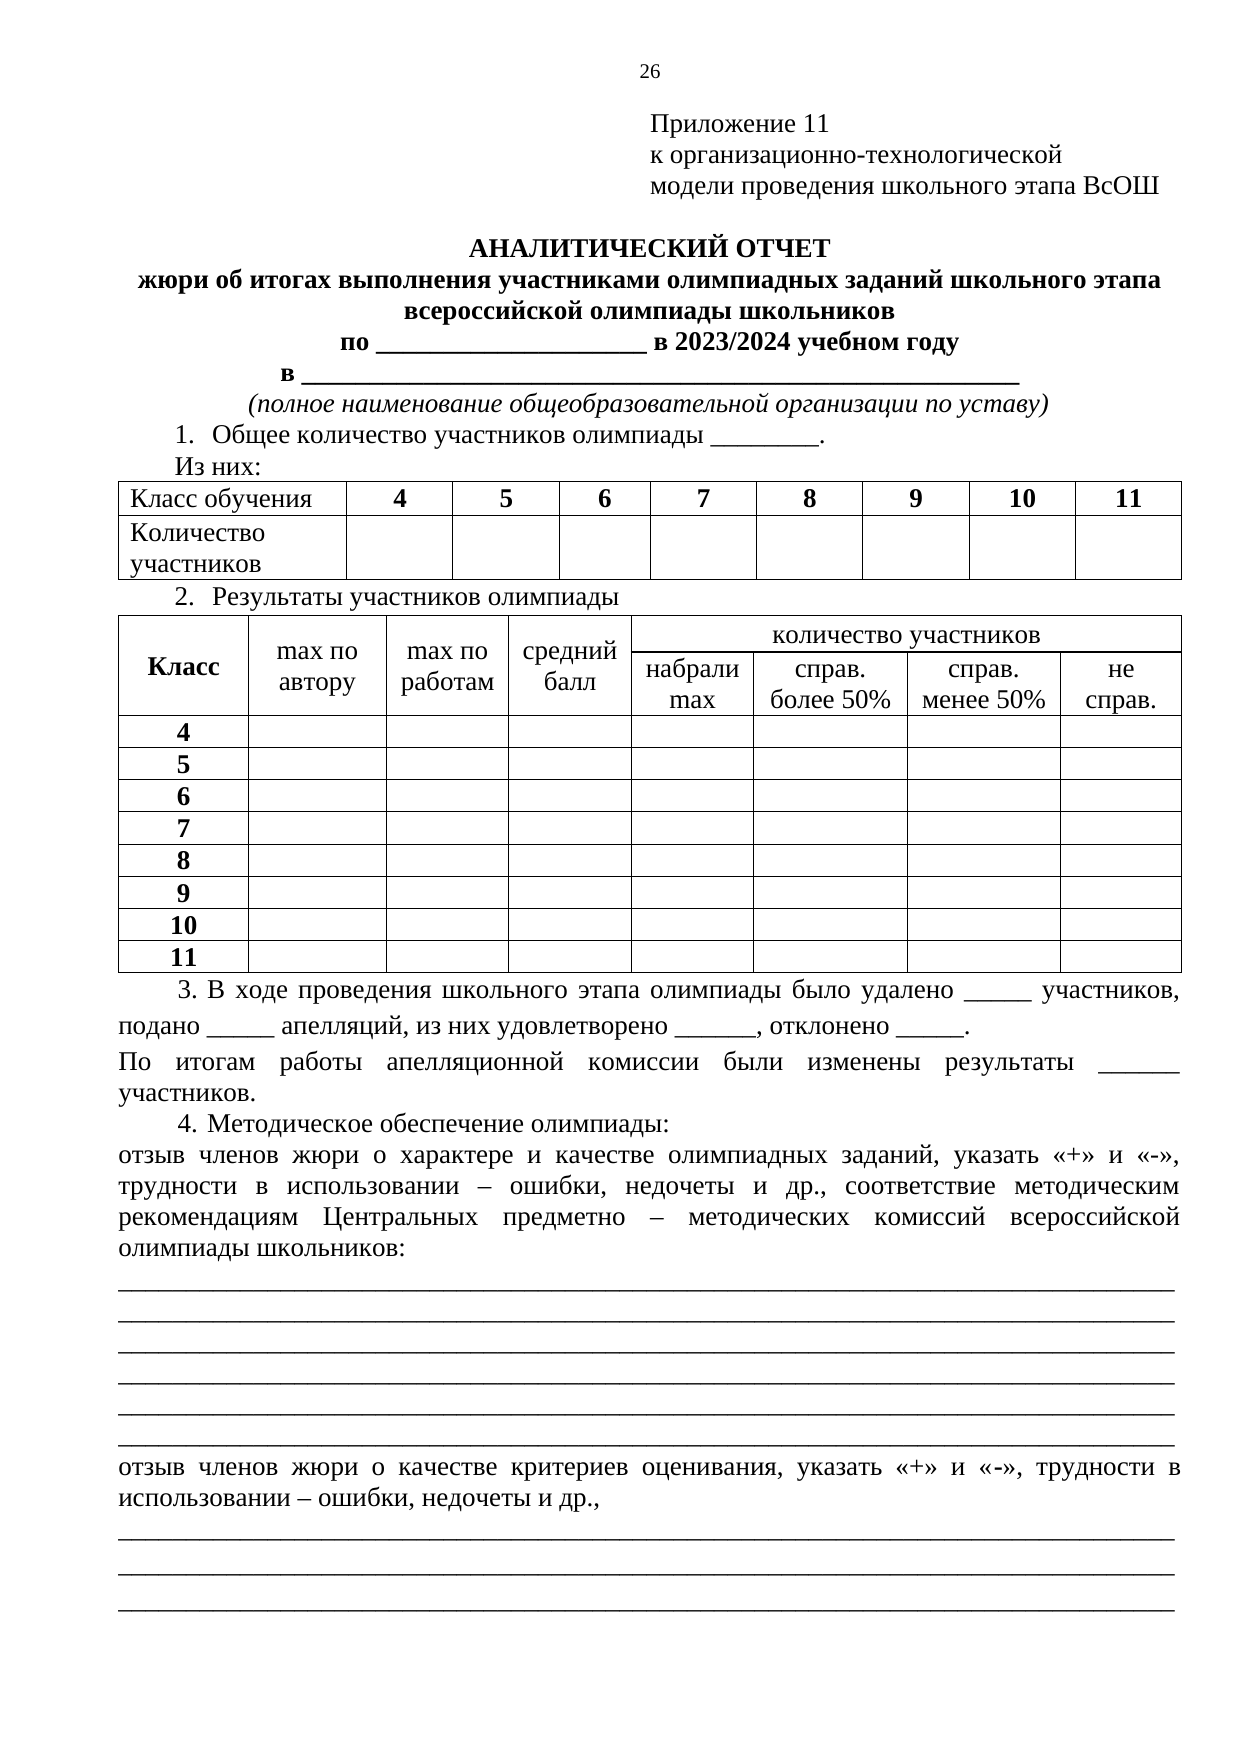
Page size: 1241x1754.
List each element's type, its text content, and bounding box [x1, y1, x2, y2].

table_cell [632, 909, 753, 940]
table_cell [387, 941, 508, 972]
text Из них: [118, 450, 1181, 481]
table_cell [387, 845, 508, 876]
text модели проведения школьного этапа ВсОШ [650, 169, 1181, 201]
table_cell 6 [119, 780, 248, 811]
list Общее количество участников олимпиады ________. [174, 419, 1181, 450]
table_cell [908, 748, 1060, 779]
table_cell 4 [119, 716, 248, 747]
table_cell [632, 877, 753, 908]
text АНАЛИТИЧЕСКИЙ ОТЧЕТ [118, 232, 1181, 263]
table_cell [632, 845, 753, 876]
text По итогам работы апелляционной комиссии были изменены результаты ______ участников. [118, 1045, 1181, 1107]
table_cell [754, 877, 907, 908]
text к организационно-технологической [650, 138, 1181, 169]
table_header 9 [863, 482, 969, 515]
table_cell [757, 516, 862, 579]
table_cell [908, 780, 1060, 811]
table_cell [908, 941, 1060, 972]
table_header средний балл [509, 616, 631, 715]
table_cell [651, 516, 756, 579]
text жюри об итогах выполнения участниками олимпиадных заданий школьного этапа всероссийской олимпиады школьников [118, 263, 1181, 325]
table_header 4 [347, 482, 452, 515]
table_header max по автору [249, 616, 386, 715]
table_cell 5 [119, 748, 248, 779]
table_cell [249, 941, 386, 972]
table_header 6 [560, 482, 650, 515]
list В ходе проведения школьного этапа олимпиады было удалено _____ участников, подано _____ апелляций, из них удовлетворено ______, отклонено _____. [118, 973, 1181, 1040]
table_header 11 [1076, 482, 1181, 515]
table_cell [509, 716, 631, 747]
table_cell справ. менее 50% [908, 653, 1060, 715]
table_cell [908, 716, 1060, 747]
text (полное наименование общеобразовательной организации по уставу) [118, 387, 1181, 419]
table_cell [908, 812, 1060, 843]
table_cell [387, 909, 508, 940]
table_cell [908, 845, 1060, 876]
table_cell [632, 941, 753, 972]
table_cell [1061, 748, 1181, 779]
list __________________________________________________________________________________________________________________________________________________________________________________________________________________________________________ [118, 1512, 1181, 1614]
table_cell [249, 909, 386, 940]
table_cell [754, 845, 907, 876]
table_cell 7 [119, 812, 248, 843]
table_cell справ. более 50% [754, 653, 907, 715]
table_cell [509, 877, 631, 908]
table_cell [754, 812, 907, 843]
table_header max по работам [387, 616, 508, 715]
table_cell [1076, 516, 1181, 579]
table_cell [632, 716, 753, 747]
table_header Класс [119, 616, 248, 715]
text ______________________________________________________________________________ [118, 1418, 1181, 1449]
table_cell [387, 780, 508, 811]
table_cell [970, 516, 1075, 579]
table_cell [387, 716, 508, 747]
table_cell [249, 748, 386, 779]
table_cell [509, 845, 631, 876]
table_cell [754, 909, 907, 940]
table_header 5 [453, 482, 559, 515]
table_cell [509, 941, 631, 972]
text Приложение 11 [650, 107, 1181, 138]
table_cell [632, 780, 753, 811]
table_header 10 [970, 482, 1075, 515]
table_cell [387, 748, 508, 779]
table_cell [1061, 845, 1181, 876]
table_cell [1061, 780, 1181, 811]
table_cell [1061, 812, 1181, 843]
table_cell [249, 780, 386, 811]
table_cell 10 [119, 909, 248, 940]
table_header 7 [651, 482, 756, 515]
table_cell [1061, 941, 1181, 972]
text отзыв членов жюри о качестве критериев оценивания, указать «+» и «-», трудности в использовании – ошибки, недочеты и др., [118, 1449, 1181, 1512]
table_cell [249, 845, 386, 876]
table_cell [560, 516, 650, 579]
table_cell 11 [119, 941, 248, 972]
table_cell [347, 516, 452, 579]
table_cell [863, 516, 969, 579]
table_cell [1061, 877, 1181, 908]
table_cell [1061, 909, 1181, 940]
table_cell [387, 877, 508, 908]
table_cell [632, 748, 753, 779]
table_header количество участников [632, 616, 1181, 651]
list Результаты участников олимпиады [174, 580, 1181, 611]
table_cell 8 [119, 845, 248, 876]
text по ____________________ в 2023/2024 учебном году [118, 325, 1181, 356]
text в _____________________________________________________ [118, 356, 1181, 387]
table_cell не справ. [1061, 653, 1181, 715]
table_cell 9 [119, 877, 248, 908]
table_cell [632, 812, 753, 843]
text ______________________________________________________________________________________________________________________________________________________________________________________________________________________________________________________________________________________________________________________________________________________________________________________________________ [118, 1263, 1181, 1418]
table_cell Количество участников [119, 516, 346, 579]
table_cell [754, 748, 907, 779]
table_cell набрали max [632, 653, 753, 715]
table_cell [1061, 716, 1181, 747]
table_cell [453, 516, 559, 579]
table_cell [249, 716, 386, 747]
table_cell [509, 812, 631, 843]
text отзыв членов жюри о характере и качестве олимпиадных заданий, указать «+» и «-», трудности в использовании – ошибки, недочеты и др., соответствие методическим рекомендациям Центральных предметно – методических комиссий всероссийской олимпиады школьников: [118, 1138, 1181, 1263]
table_header Класс обучения [119, 482, 346, 515]
table_cell [509, 780, 631, 811]
table_cell [908, 909, 1060, 940]
table_cell [387, 812, 508, 843]
table_cell [754, 716, 907, 747]
table_cell [509, 909, 631, 940]
table_cell [249, 877, 386, 908]
table_cell [509, 748, 631, 779]
table_header 8 [757, 482, 862, 515]
table_cell [249, 812, 386, 843]
list Методическое обеспечение олимпиады: [118, 1107, 1181, 1138]
table_cell [754, 780, 907, 811]
table_cell [754, 941, 907, 972]
table_cell [908, 877, 1060, 908]
